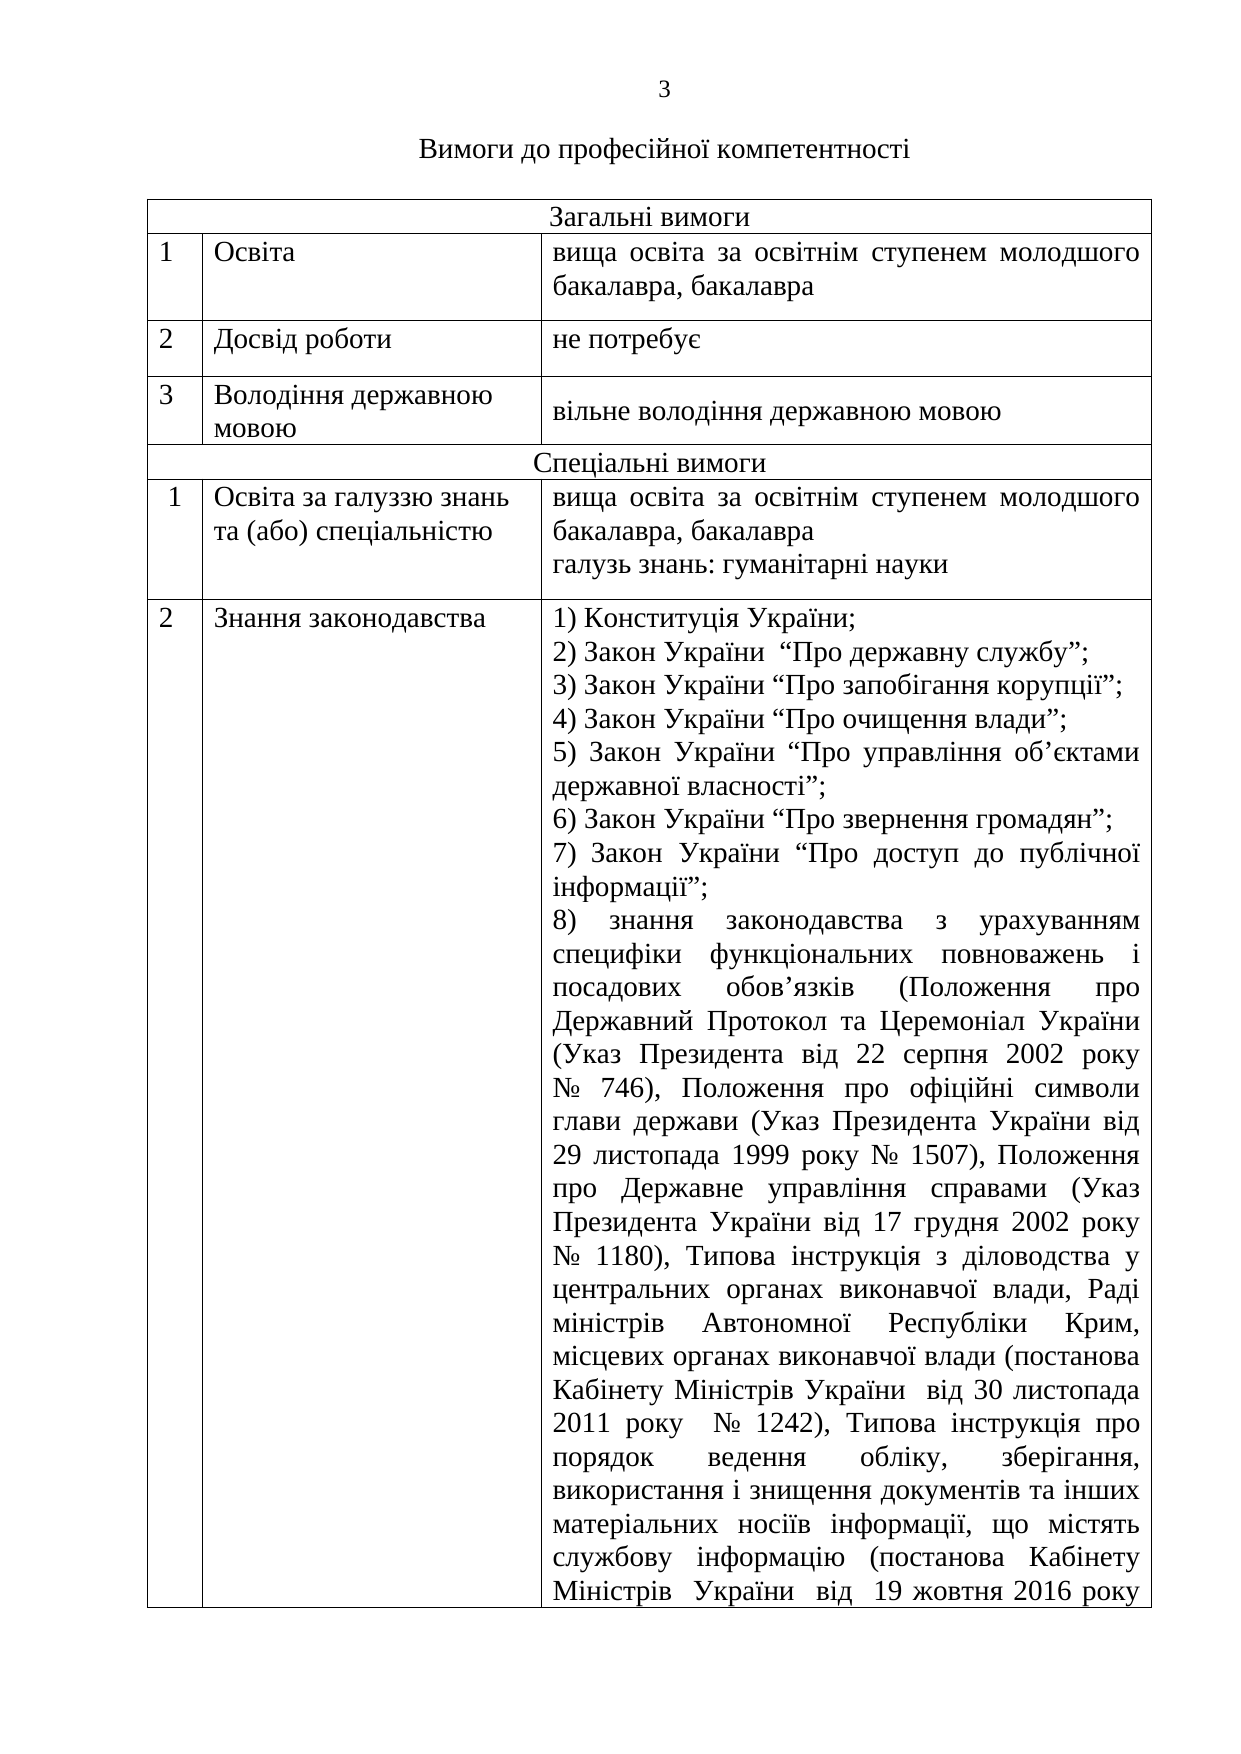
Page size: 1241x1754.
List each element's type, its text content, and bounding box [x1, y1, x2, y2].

table_cell 1 [148, 234, 202, 320]
table_cell 2 [148, 321, 202, 376]
table_cell Освіта за галуззю знань та (або) спеціальністю [203, 480, 541, 599]
table_cell не потребує [542, 321, 1151, 376]
table_cell Спеціальні вимоги [148, 445, 1151, 478]
table_cell 2 [148, 600, 202, 1607]
table_header Загальні вимоги [148, 200, 1151, 233]
table_cell 3 [148, 377, 202, 444]
table_cell Володіння державною мовою [203, 377, 541, 444]
table_cell вільне володіння державною мовою [542, 377, 1151, 444]
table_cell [542, 600, 1151, 1607]
table_cell вища освіта за освітнім ступенем молодшого бакалавра, бакалавра [542, 234, 1151, 320]
table_cell Досвід роботи [203, 321, 541, 376]
table_cell Освіта [203, 234, 541, 320]
table_cell 1 [148, 480, 202, 599]
text Вимоги до професійної компетентності [177, 131, 1152, 165]
table_cell вища освіта за освітнім ступенем молодшого бакалавра, бакалавра галузь знань: гуманітарні науки [542, 480, 1151, 599]
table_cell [203, 600, 541, 1607]
